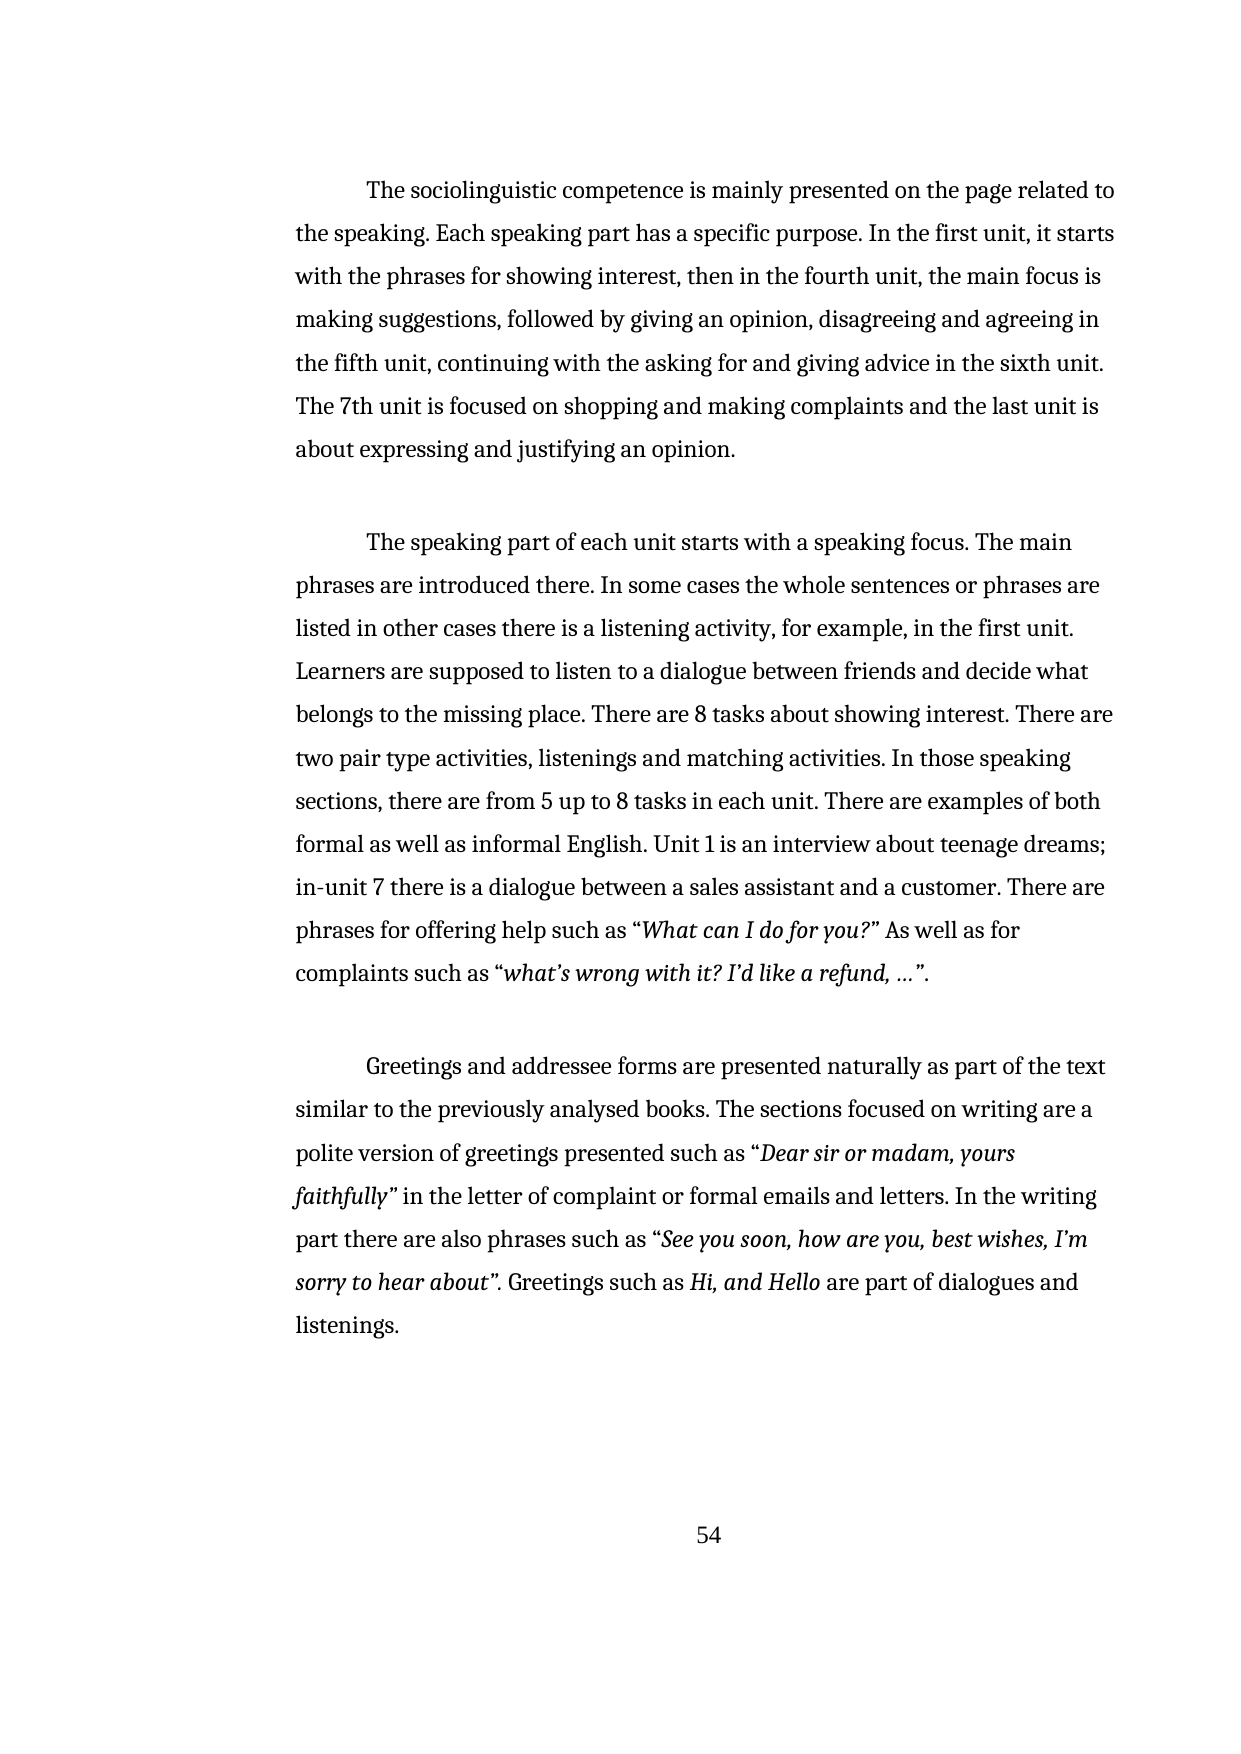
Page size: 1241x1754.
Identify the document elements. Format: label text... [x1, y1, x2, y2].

text The speaking part of each unit starts with a speaking focus. The main phrases are introduced there. In some cases the whole sentences or phrases are listed in other cases there is a listening activity, for example, in the first unit. Learners are supposed to listen to a dialogue between friends and decide what belongs to the missing place. There are 8 tasks about showing interest. There are two pair type activities, listenings and matching activities. In those speaking sections, there are from 5 up to 8 tasks in each unit. There are examples of both formal as well as informal English. Unit 1 is an interview about teenage dreams; in-unit 7 there is a dialogue between a sales assistant and a customer. There are phrases for offering help such as “What can I do for you?” As well as for complaints such as “what’s wrong with it? I’d like a refund, …”. [295, 528, 1122, 988]
text The sociolinguistic competence is mainly presented on the page related to the speaking. Each speaking part has a specific purpose. In the first unit, it starts with the phrases for showing interest, then in the fourth unit, the main focus is making suggestions, followed by giving an opinion, disagreeing and agreeing in the fifth unit, continuing with the asking for and giving advice in the sixth unit. The 7th unit is focused on shopping and making complaints and the last unit is about expressing and justifying an opinion. [295, 176, 1122, 463]
text Greetings and addressee forms are presented naturally as part of the text similar to the previously analysed books. The sections focused on writing are a polite version of greetings presented such as “Dear sir or madam, yours faithfully” in the letter of complaint or formal emails and letters. In the writing part there are also phrases such as “See you soon, how are you, best wishes, I’m sorry to hear about”. Greetings such as Hi, and Hello are part of dialogues and listenings. [295, 1052, 1122, 1340]
